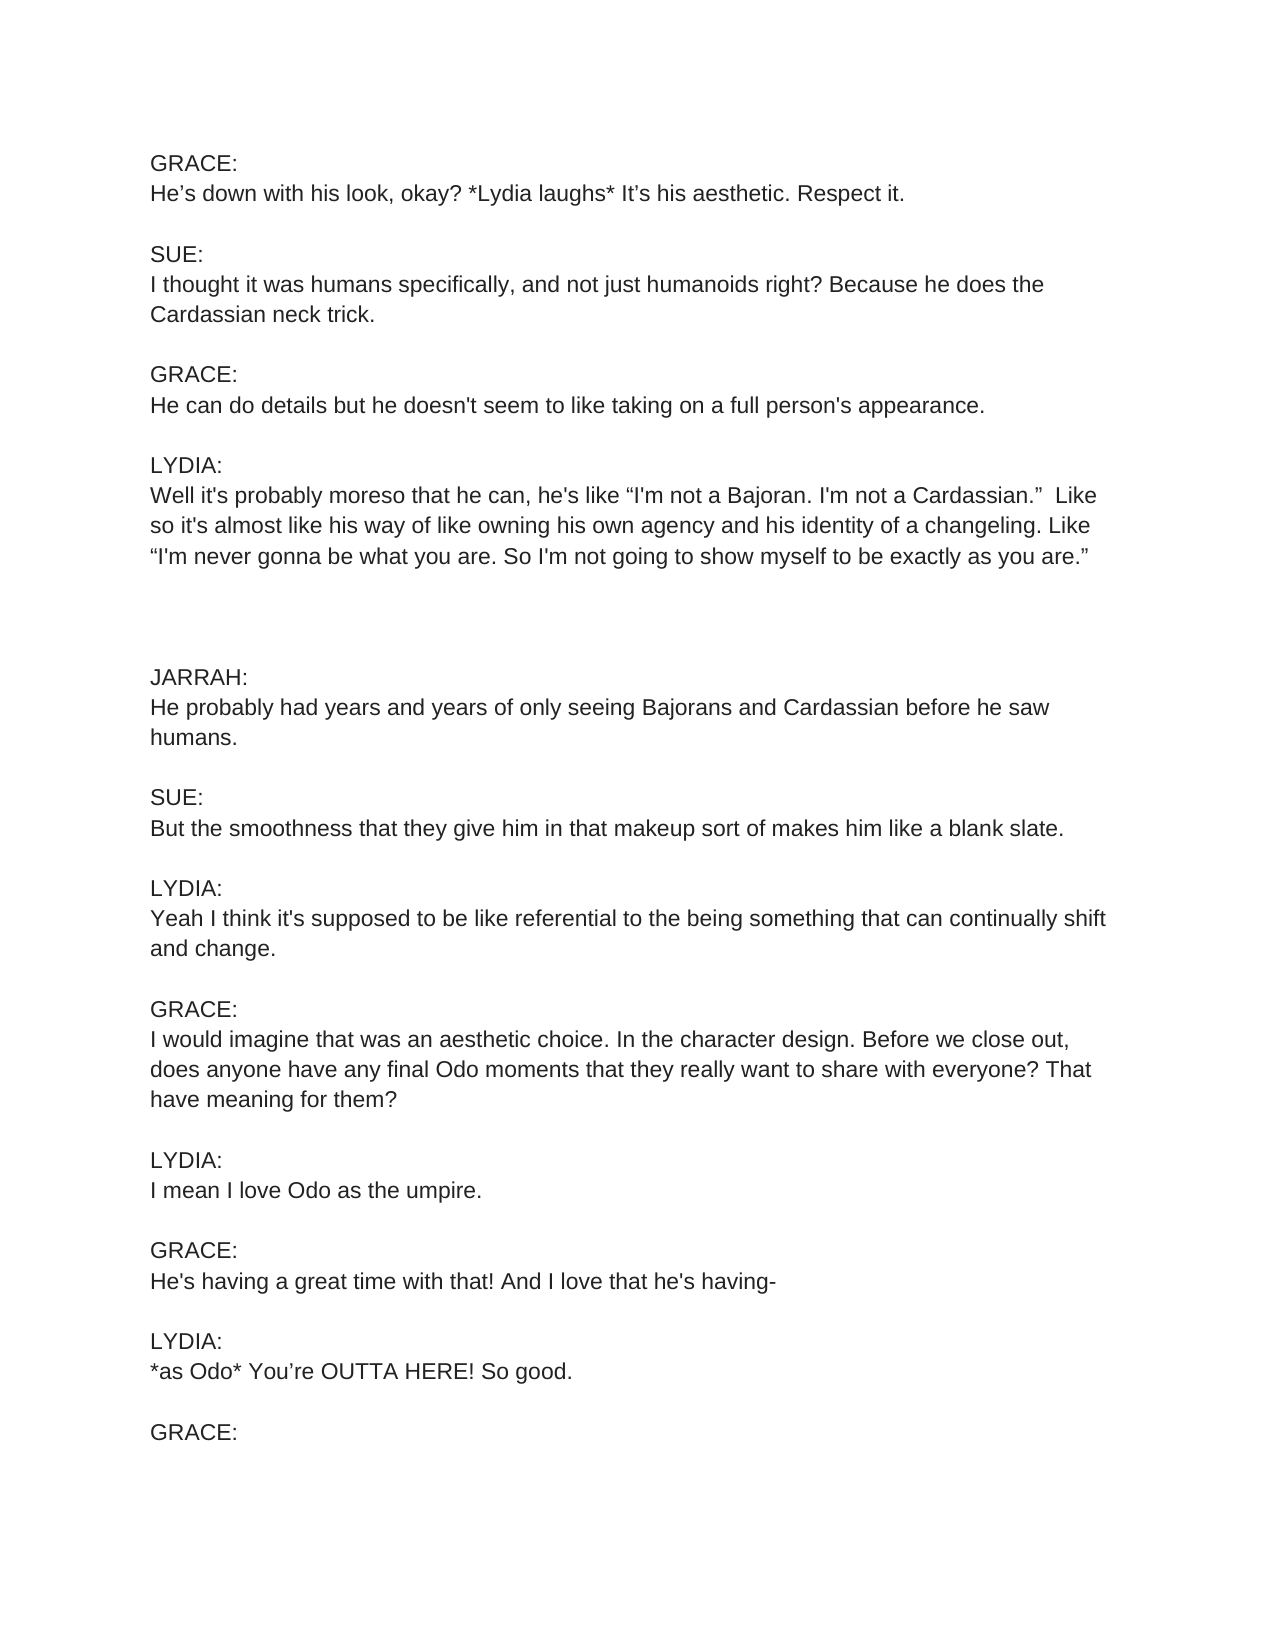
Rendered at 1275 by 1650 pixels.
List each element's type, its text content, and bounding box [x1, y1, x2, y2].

text Well it's probably moreso that he can, he's like “I'm not a Bajoran. I'm not a Cardassian.” Like so it's almost like his way of like owning his own agency and his identity of a changeling. Like “I'm never gonna be what you are. So I'm not going to show myself to be exactly as you are.” [150, 482, 1125, 569]
text LYDIA: [150, 452, 1125, 478]
text LYDIA: [150, 1147, 1125, 1173]
text Yeah I think it's supposed to be like referential to the being something that can continually shift and change. [150, 905, 1125, 962]
text He can do details but he doesn't seem to like taking on a full person's appearance. [150, 392, 1125, 418]
text I would imagine that was an aesthetic choice. In the character design. Before we close out, does anyone have any final Odo moments that they really want to share with everyone? That have meaning for them? [150, 1026, 1125, 1113]
text I thought it was humans specifically, and not just humanoids right? Because he does the Cardassian neck trick. [150, 271, 1125, 327]
text But the smoothness that they give him in that makeup sort of makes him like a blank slate. [150, 814, 1125, 841]
text I mean I love Odo as the umpire. [150, 1177, 1125, 1203]
text He’s down with his look, okay? *Lydia laughs* It’s his aesthetic. Respect it. [150, 180, 1125, 207]
text *as Odo* You’re OUTTA HERE! So good. [150, 1358, 1125, 1385]
text LYDIA: [150, 875, 1125, 901]
text He's having a great time with that! And I love that he's having- [150, 1268, 1125, 1294]
text SUE: [150, 241, 1125, 267]
text GRACE: [150, 1237, 1125, 1264]
text JARRAH: [150, 663, 1125, 690]
text GRACE: [150, 1419, 1125, 1445]
text GRACE: [150, 150, 1125, 176]
text LYDIA: [150, 1328, 1125, 1354]
text GRACE: [150, 996, 1125, 1022]
text SUE: [150, 784, 1125, 811]
text GRACE: [150, 361, 1125, 388]
text He probably had years and years of only seeing Bajorans and Cardassian before he saw humans. [150, 694, 1125, 750]
